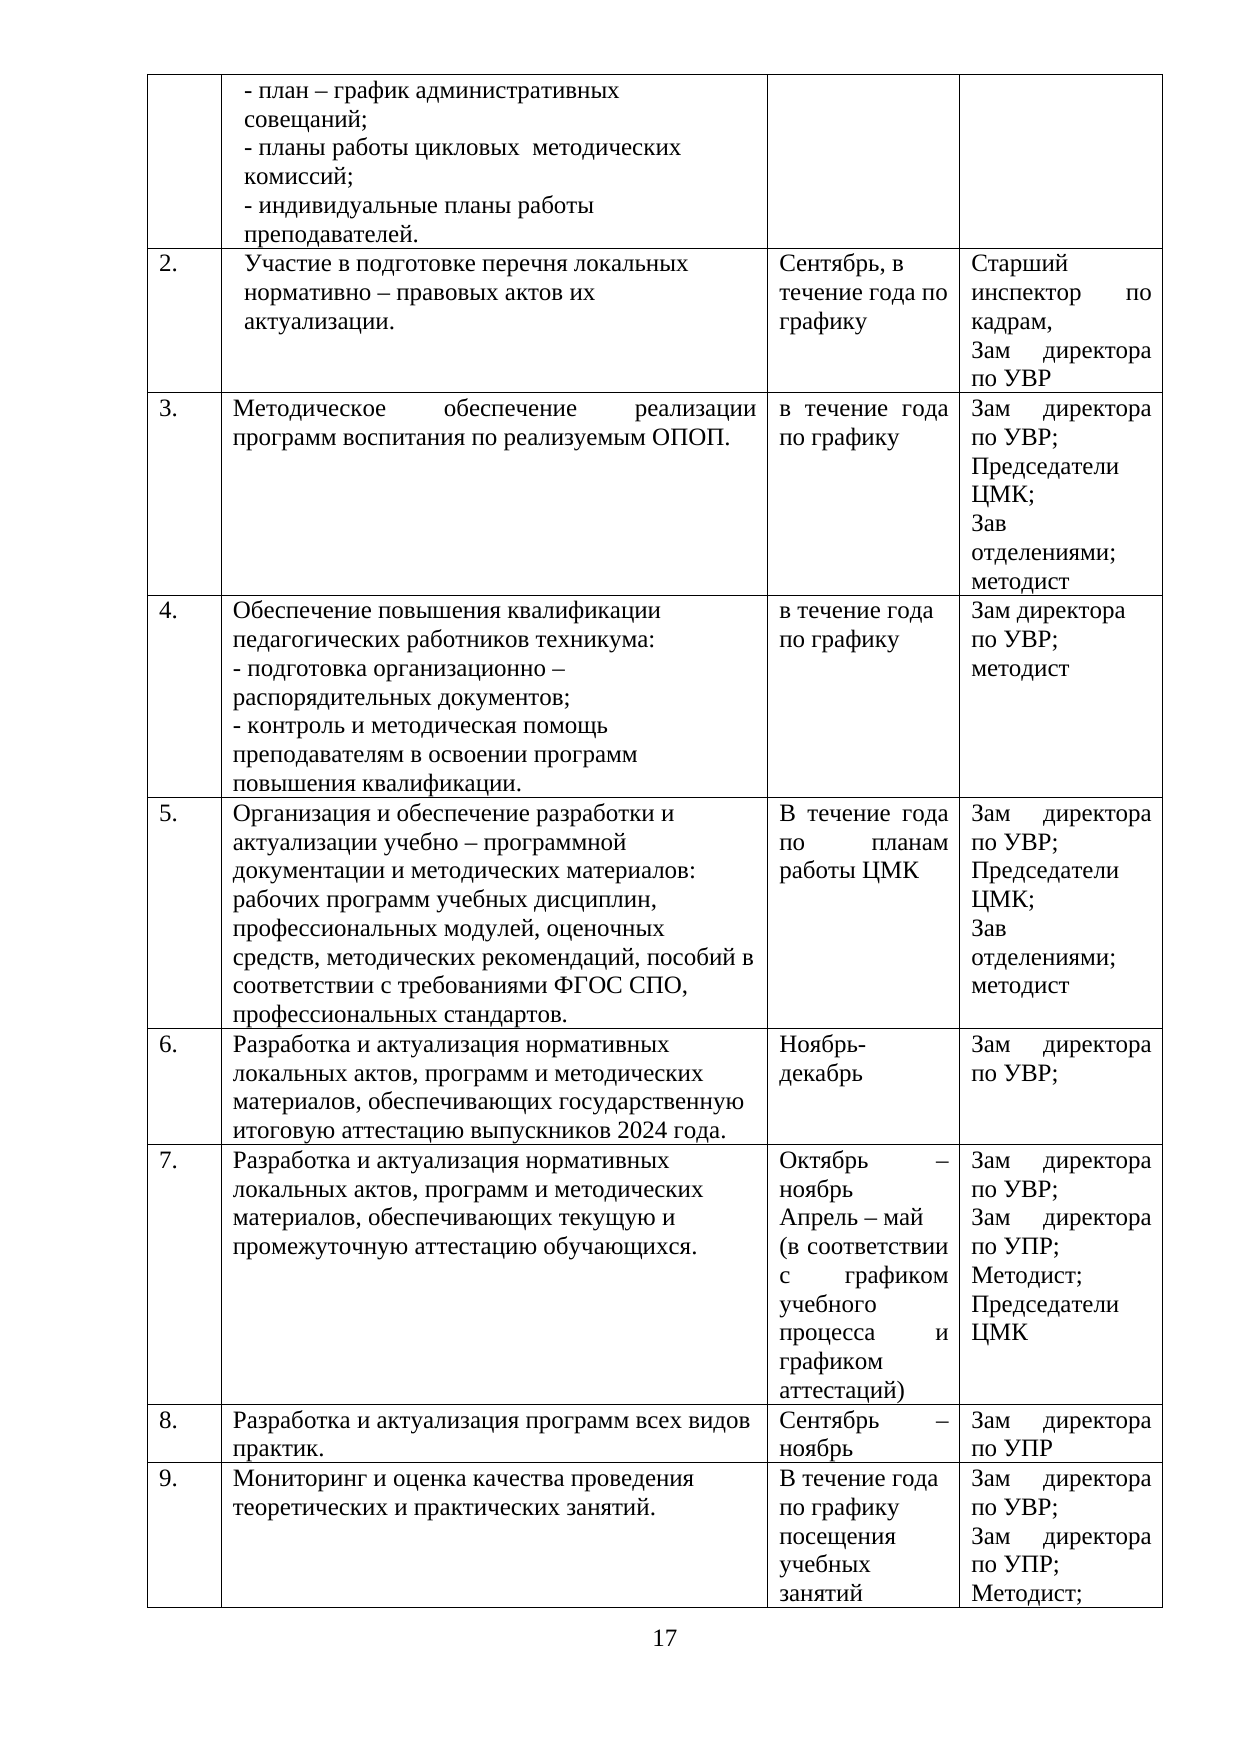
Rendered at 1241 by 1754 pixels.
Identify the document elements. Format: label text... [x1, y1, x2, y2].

table_cell Разработка и актуализация нормативных локальных актов, программ и методических материалов, обеспечивающих государственную итоговую аттестацию выпускников 2024 года. [222, 1029, 767, 1144]
table_cell Зам директора по УВР; Председатели ЦМК; Зав отделениями; методист [960, 798, 1162, 1028]
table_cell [768, 1463, 959, 1607]
table_cell в течение года по графику [768, 596, 959, 797]
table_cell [960, 75, 1162, 247]
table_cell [222, 1463, 767, 1607]
table_cell В течение года по планам работы ЦМК [768, 798, 959, 1028]
table_cell 7. [148, 1145, 221, 1404]
table_cell Зам директора по УВР; Председатели ЦМК; Зав отделениями; методист [960, 393, 1162, 594]
table_cell Разработка и актуализация программ всех видов практик. [222, 1405, 767, 1462]
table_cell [960, 1463, 1162, 1607]
table_cell Методическое обеспечение реализации программ воспитания по реализуемым ОПОП. [222, 393, 767, 594]
table_cell Зам директора по УВР; методист [960, 596, 1162, 797]
table_cell Старший инспектор по кадрам, Зам директора по УВР [960, 249, 1162, 392]
table_cell 2. [148, 249, 221, 392]
table_cell Сентябрь – ноябрь [768, 1405, 959, 1462]
table_cell [222, 75, 767, 247]
table_cell 1. [148, 75, 221, 247]
table_cell Зам директора по УВР; [960, 1029, 1162, 1144]
table_cell 9. [148, 1463, 221, 1607]
table_cell 5. [148, 798, 221, 1028]
table_cell Зам директора по УВР; Зам директора по УПР; Методист; Председатели ЦМК [960, 1145, 1162, 1404]
table_cell Организация и обеспечение разработки и актуализации учебно – программной документации и методических материалов: рабочих программ учебных дисциплин, профессиональных модулей, оценочных средств, методических рекомендаций, пособий в соответствии с требованиями ФГОС СПО, профессиональных стандартов. [222, 798, 767, 1028]
table_cell Разработка и актуализация нормативных локальных актов, программ и методических материалов, обеспечивающих текущую и промежуточную аттестацию обучающихся. [222, 1145, 767, 1404]
table_cell [222, 249, 767, 392]
table_cell в течение года по графику [768, 393, 959, 594]
table_cell [768, 75, 959, 247]
table_cell Зам директора по УПР [960, 1405, 1162, 1462]
table_cell Сентябрь, в течение года по графику [768, 249, 959, 392]
table_cell Октябрь – ноябрь Апрель – май (в соответствии с графиком учебного процесса и графиком аттестаций) [768, 1145, 959, 1404]
table_cell 4. [148, 596, 221, 797]
table_cell 3. [148, 393, 221, 594]
table_cell Ноябрь-декабрь [768, 1029, 959, 1144]
table_cell 6. [148, 1029, 221, 1144]
table_cell 8. [148, 1405, 221, 1462]
table_cell Обеспечение повышения квалификации педагогических работников техникума: - подготовка организационно – распорядительных документов; - контроль и методическая помощь преподавателям в освоении программ повышения квалификации. [222, 596, 767, 797]
